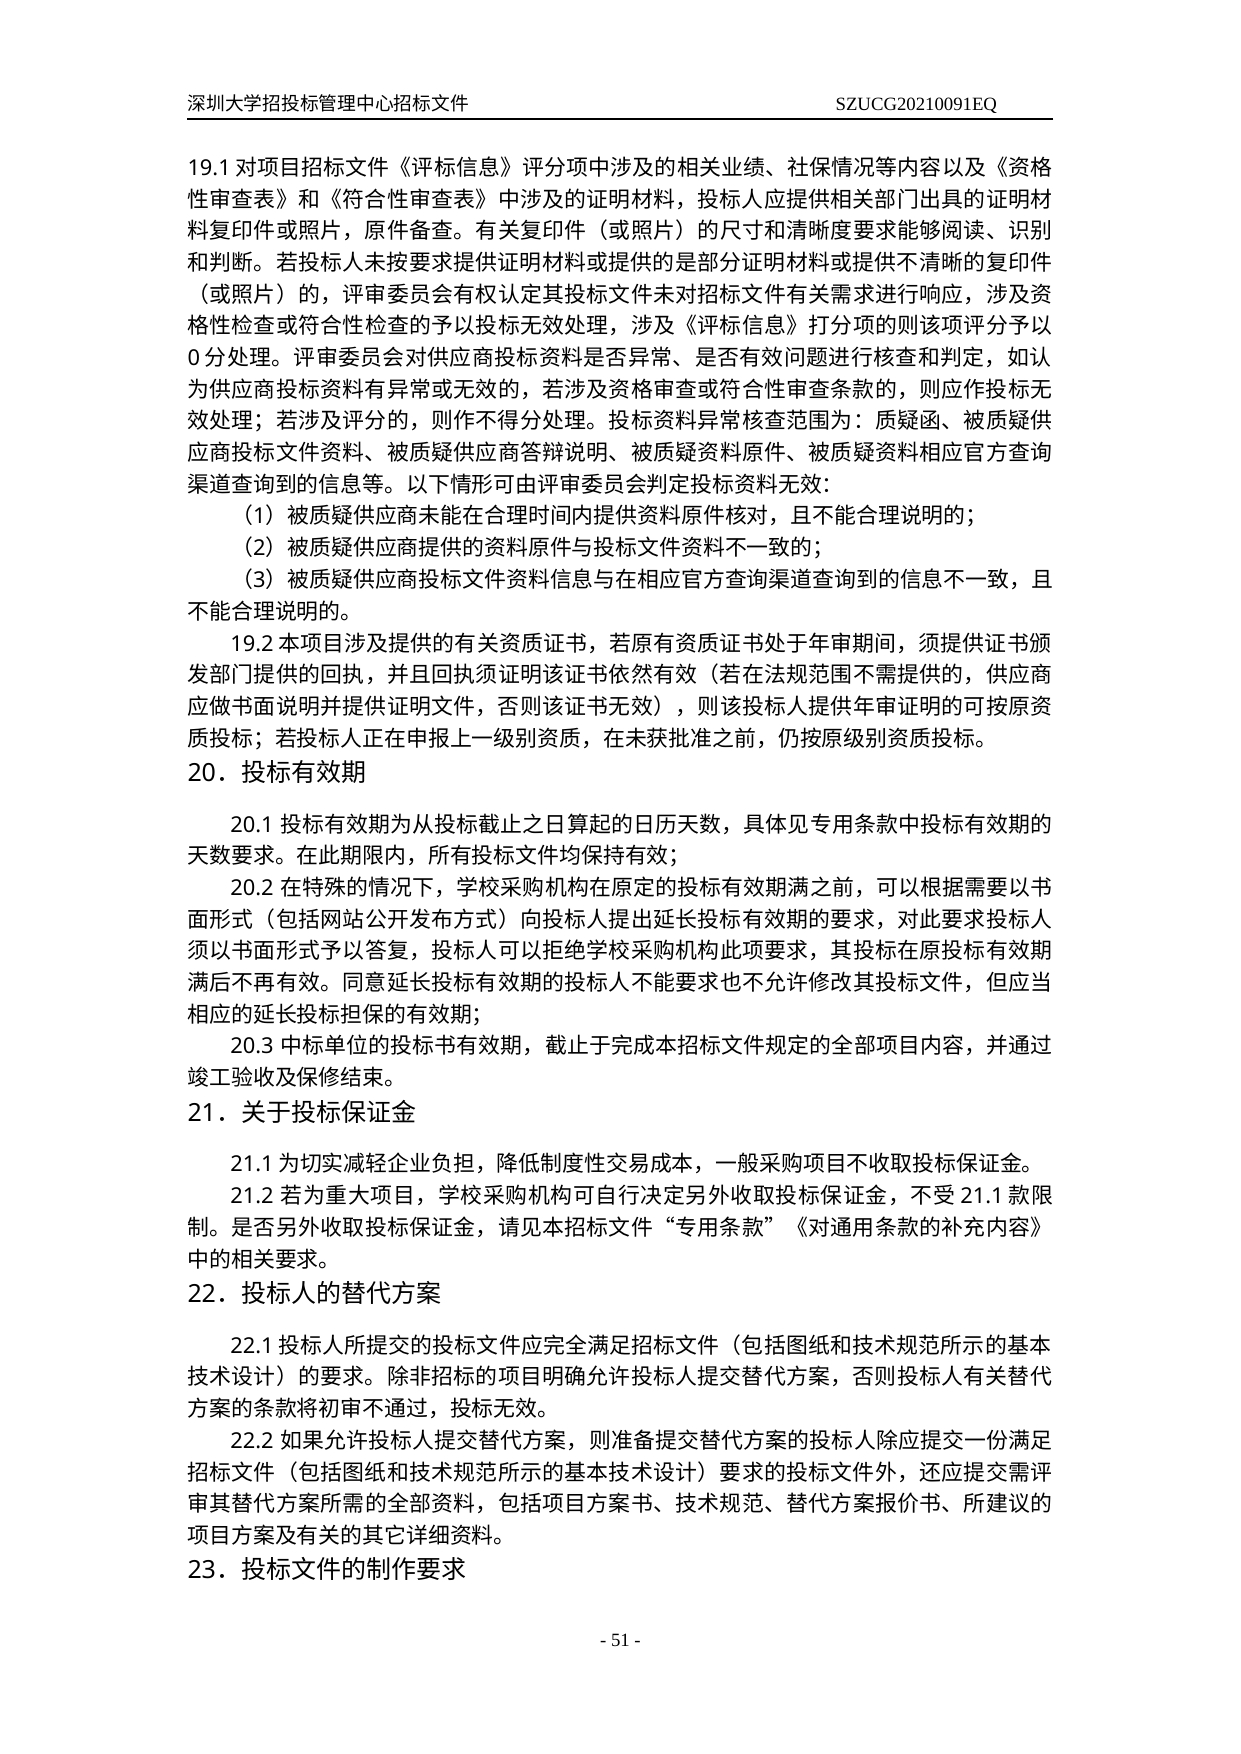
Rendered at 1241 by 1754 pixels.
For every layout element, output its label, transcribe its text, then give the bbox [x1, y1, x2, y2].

text 20.3 中标单位的投标书有效期，截止于完成本招标文件规定的全部项目内容，并通过竣工验收及保修结束。 [187, 1028, 1053, 1092]
text 22.1投标人所提交的投标文件应完全满足招标文件（包括图纸和技术规范所示的基本技术设计）的要求。除非招标的项目明确允许投标人提交替代方案，否则投标人有关替代方案的条款将初审不通过，投标无效。 [187, 1328, 1053, 1423]
text 20．投标有效期 [187, 752, 1053, 788]
text 20.1 投标有效期为从投标截止之日算起的日历天数，具体见专用条款中投标有效期的天数要求。在此期限内，所有投标文件均保持有效； [187, 807, 1053, 870]
text 23．投标文件的制作要求 [187, 1549, 1053, 1586]
text 21.2 若为重大项目，学校采购机构可自行决定另外收取投标保证金，不受21.1款限制。是否另外收取投标保证金，请见本招标文件“专用条款”《对通用条款的补充内容》中的相关要求。 [187, 1178, 1053, 1273]
text 22.2 如果允许投标人提交替代方案，则准备提交替代方案的投标人除应提交一份满足招标文件（包括图纸和技术规范所示的基本技术设计）要求的投标文件外，还应提交需评审其替代方案所需的全部资料，包括项目方案书、技术规范、替代方案报价书、所建议的项目方案及有关的其它详细资料。 [187, 1423, 1053, 1549]
text 21.1为切实减轻企业负担，降低制度性交易成本，一般采购项目不收取投标保证金。 [187, 1146, 1053, 1178]
text （3）被质疑供应商投标文件资料信息与在相应官方查询渠道查询到的信息不一致，且不能合理说明的。 [187, 562, 1053, 626]
text 19.2本项目涉及提供的有关资质证书，若原有资质证书处于年审期间，须提供证书颁发部门提供的回执，并且回执须证明该证书依然有效（若在法规范围不需提供的，供应商应做书面说明并提供证明文件，否则该证书无效），则该投标人提供年审证明的可按原资质投标；若投标人正在申报上一级别资质，在未获批准之前，仍按原级别资质投标。 [187, 626, 1053, 752]
text （1）被质疑供应商未能在合理时间内提供资料原件核对，且不能合理说明的； [187, 498, 1053, 530]
text （2）被质疑供应商提供的资料原件与投标文件资料不一致的； [187, 530, 1053, 562]
text 21．关于投标保证金 [187, 1092, 1053, 1128]
text 19.1对项目招标文件《评标信息》评分项中涉及的相关业绩、社保情况等内容以及《资格性审查表》和《符合性审查表》中涉及的证明材料，投标人应提供相关部门出具的证明材料复印件或照片，原件备查。有关复印件（或照片）的尺寸和清晰度要求能够阅读、识别和判断。若投标人未按要求提供证明材料或提供的是部分证明材料或提供不清晰的复印件（或照片）的，评审委员会有权认定其投标文件未对招标文件有关需求进行响应，涉及资格性检查或符合性检查的予以投标无效处理，涉及《评标信息》打分项的则该项评分予以0分处理。评审委员会对供应商投标资料是否异常、是否有效问题进行核查和判定，如认为供应商投标资料有异常或无效的，若涉及资格审查或符合性审查条款的，则应作投标无效处理；若涉及评分的，则作不得分处理。投标资料异常核查范围为：质疑函、被质疑供应商投标文件资料、被质疑供应商答辩说明、被质疑资料原件、被质疑资料相应官方查询渠道查询到的信息等。以下情形可由评审委员会判定投标资料无效： [187, 150, 1053, 498]
text 20.2 在特殊的情况下，学校采购机构在原定的投标有效期满之前，可以根据需要以书面形式（包括网站公开发布方式）向投标人提出延长投标有效期的要求，对此要求投标人须以书面形式予以答复，投标人可以拒绝学校采购机构此项要求，其投标在原投标有效期满后不再有效。同意延长投标有效期的投标人不能要求也不允许修改其投标文件，但应当相应的延长投标担保的有效期； [187, 870, 1053, 1028]
text 22．投标人的替代方案 [187, 1273, 1053, 1309]
